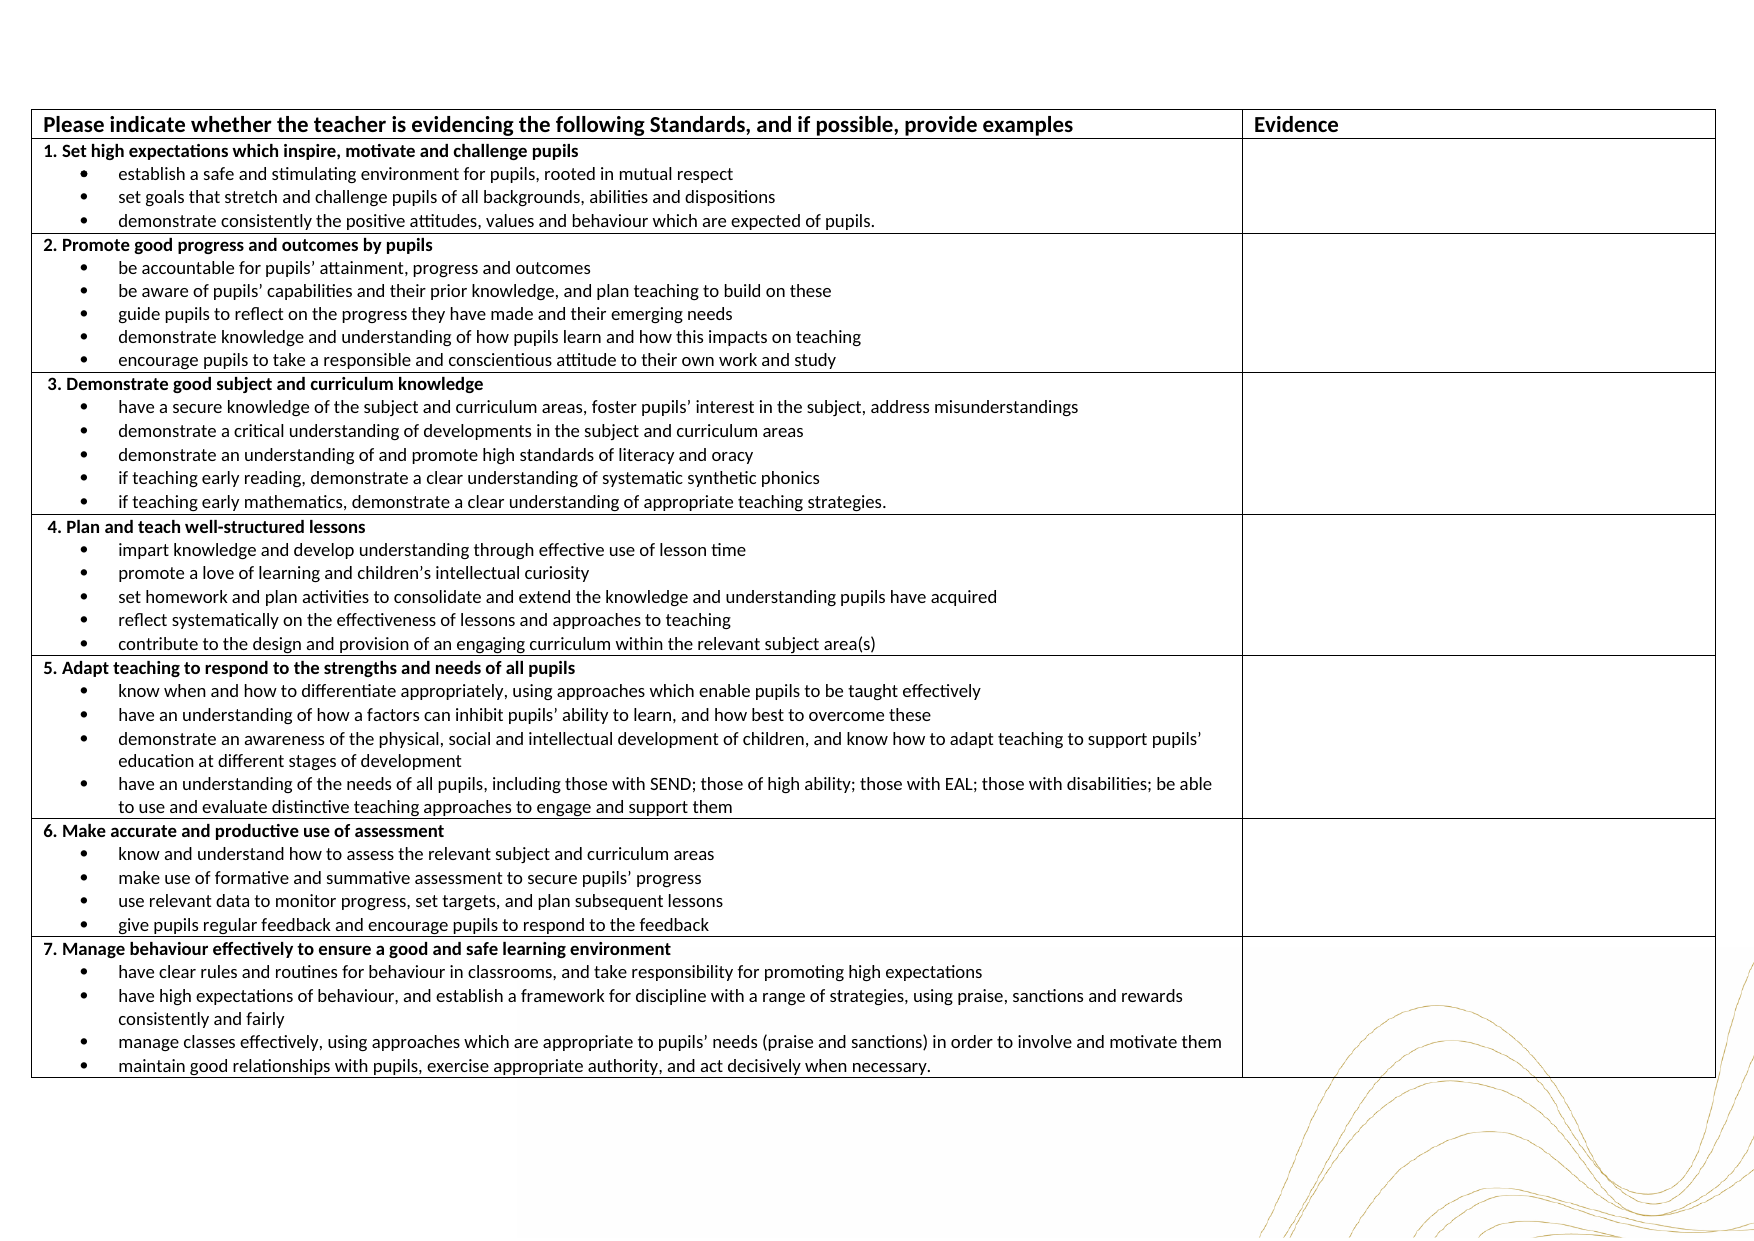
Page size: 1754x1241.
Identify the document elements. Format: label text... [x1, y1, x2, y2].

table_cell 7. Manage behaviour effectively to ensure a good and safe learning environment have clear rules and routines for behaviour in classrooms, and take responsibility for promoting high expectations have high expectations of behaviour, and establish a framework for discipline with a range of strategies, using praise, sanctions and rewards consistently and fairly manage classes effectively, using approaches which are appropriate to pupils’ needs (praise and sanctions) in order to involve and motivate them maintain good relationships with pupils, exercise appropriate authority, and act decisively when necessary. [32, 937, 1242, 1077]
table_header Please indicate whether the teacher is evidencing the following Standards, and if possible, provide examples [32, 110, 1242, 138]
picture [517, 947, 1754, 1238]
table_cell [1243, 937, 1715, 1077]
table_cell 1. Set high expectations which inspire, motivate and challenge pupils establish a safe and stimulating environment for pupils, rooted in mutual respect set goals that stretch and challenge pupils of all backgrounds, abilities and dispositions demonstrate consistently the positive attitudes, values and behaviour which are expected of pupils. [32, 139, 1242, 232]
table_cell 2. Promote good progress and outcomes by pupils be accountable for pupils’ attainment, progress and outcomes be aware of pupils’ capabilities and their prior knowledge, and plan teaching to build on these guide pupils to reflect on the progress they have made and their emerging needs demonstrate knowledge and understanding of how pupils learn and how this impacts on teaching encourage pupils to take a responsible and conscientious attitude to their own work and study [32, 234, 1242, 372]
table_cell 4. Plan and teach well-structured lessons impart knowledge and develop understanding through effective use of lesson time promote a love of learning and children’s intellectual curiosity set homework and plan activities to consolidate and extend the knowledge and understanding pupils have acquired reflect systematically on the effectiveness of lessons and approaches to teaching contribute to the design and provision of an engaging curriculum within the relevant subject area(s) [32, 515, 1242, 655]
table_cell [1243, 656, 1715, 818]
table_cell [1243, 515, 1715, 655]
table_cell [1243, 234, 1715, 372]
table_cell [1243, 373, 1715, 514]
table_cell 3. Demonstrate good subject and curriculum knowledge have a secure knowledge of the subject and curriculum areas, foster pupils’ interest in the subject, address misunderstandings demonstrate a critical understanding of developments in the subject and curriculum areas demonstrate an understanding of and promote high standards of literacy and oracy if teaching early reading, demonstrate a clear understanding of systematic synthetic phonics if teaching early mathematics, demonstrate a clear understanding of appropriate teaching strategies. [32, 373, 1242, 514]
table_cell 5. Adapt teaching to respond to the strengths and needs of all pupils know when and how to differentiate appropriately, using approaches which enable pupils to be taught effectively have an understanding of how a factors can inhibit pupils’ ability to learn, and how best to overcome these demonstrate an awareness of the physical, social and intellectual development of children, and know how to adapt teaching to support pupils’ education at different stages of development have an understanding of the needs of all pupils, including those with SEND; those of high ability; those with EAL; those with disabilities; be able to use and evaluate distinctive teaching approaches to engage and support them [32, 656, 1242, 818]
table_cell 6. Make accurate and productive use of assessment know and understand how to assess the relevant subject and curriculum areas make use of formative and summative assessment to secure pupils’ progress use relevant data to monitor progress, set targets, and plan subsequent lessons give pupils regular feedback and encourage pupils to respond to the feedback [32, 819, 1242, 936]
table_cell [1243, 139, 1715, 232]
table_cell [1243, 819, 1715, 936]
table_header Evidence [1243, 110, 1715, 138]
